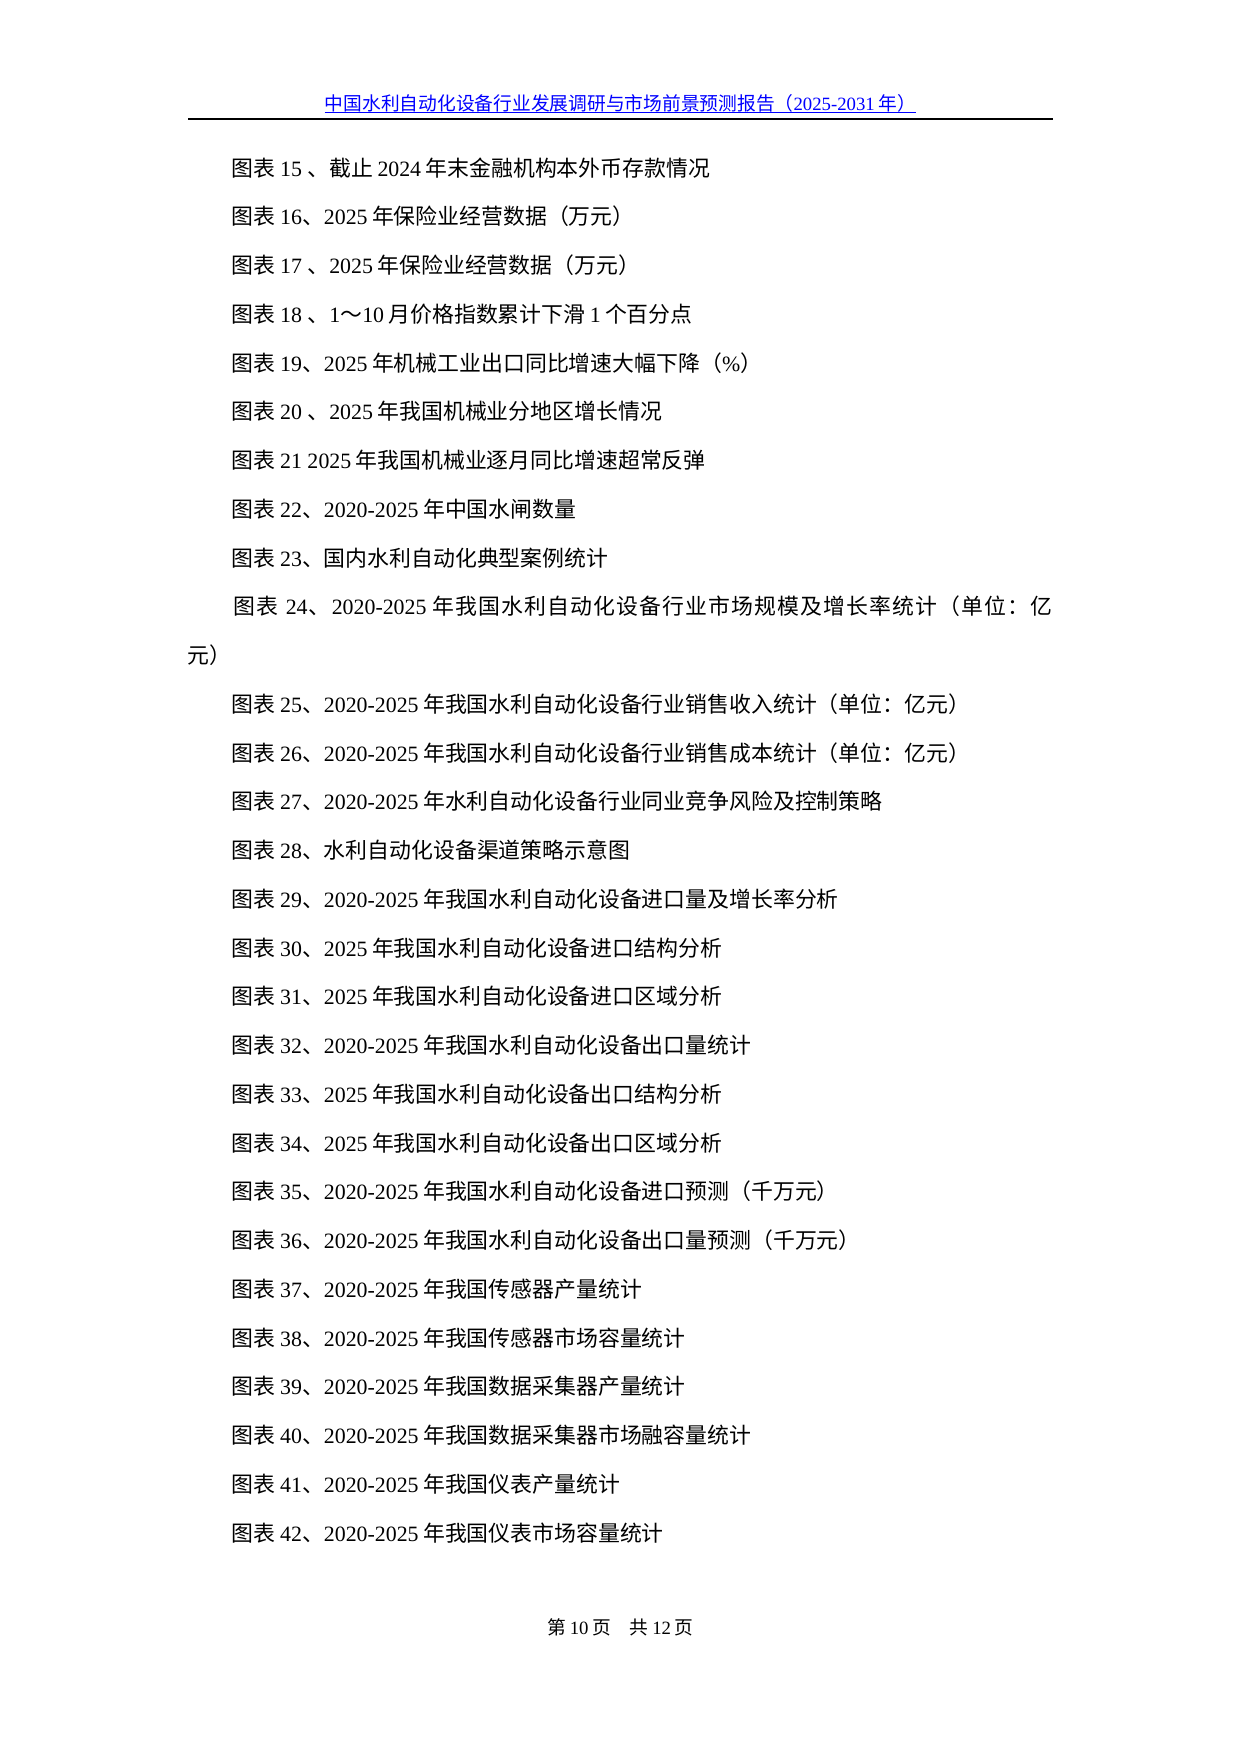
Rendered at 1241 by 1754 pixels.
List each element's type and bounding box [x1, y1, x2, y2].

text [187, 150, 1053, 1548]
